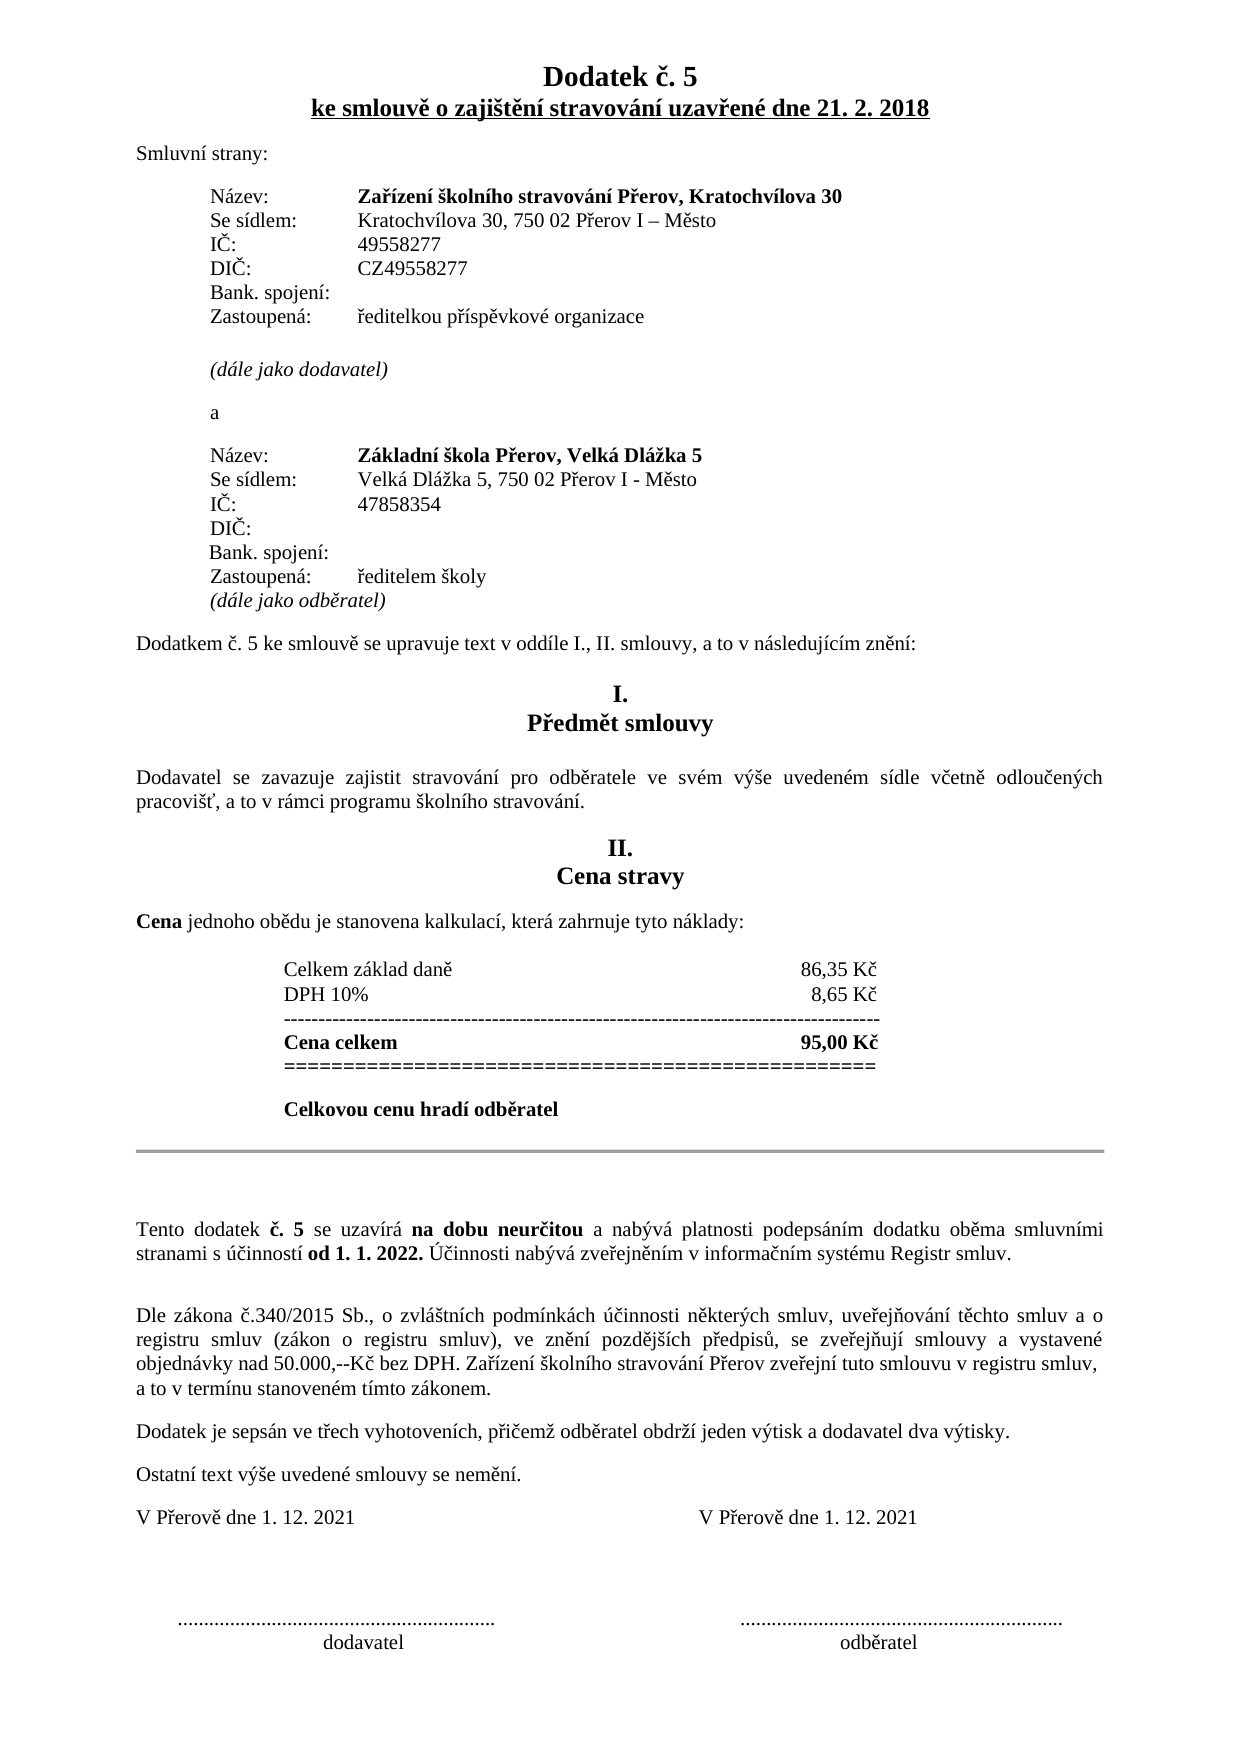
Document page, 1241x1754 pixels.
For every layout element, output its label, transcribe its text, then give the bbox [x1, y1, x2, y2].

text Se sídlem: Kratochvílova 30, 750 02 Přerov I – Město [136, 208, 1104, 232]
text Cena celkem 95,00 Kč [136, 1029, 1104, 1054]
title Dodatek č. 5 [136, 59, 1104, 93]
text Ostatní text výše uvedené smlouvy se nemění. [136, 1462, 1104, 1486]
text DIČ: CZ49558277 [136, 256, 1104, 280]
text Zastoupená: ředitelem školy [136, 564, 1104, 588]
text ke smlouvě o zajištění stravování uzavřené dne 21. 2. 2018 [136, 93, 1104, 121]
text Smluvní strany: [136, 141, 1104, 164]
text Celkovou cenu hradí odběratel [136, 1097, 1104, 1121]
text Předmět smlouvy [136, 708, 1104, 737]
text dodavatel odběratel [136, 1630, 1104, 1654]
text Dodavatel se zavazuje zajistit stravování pro odběratele ve svém výše uvedeném sídle včetně odloučených pracovišť, a to v rámci programu školního stravování. [136, 765, 1104, 813]
text Název: Zařízení školního stravování Přerov, Kratochvílova 30 [136, 184, 1104, 208]
text Se sídlem: Velká Dlážka 5, 750 02 Přerov I - Město [136, 467, 1104, 491]
text Zastoupená: ředitelkou příspěvkové organizace [136, 304, 1104, 328]
text a [136, 400, 1104, 424]
text Tento dodatek č. 5 se uzavírá na dobu neurčitou a nabývá platnosti podepsáním dodatku oběma smluvními stranami s účinností od 1. 1. 2022. Účinnosti nabývá zveřejněním v informačním systému Registr smluv. [136, 1217, 1104, 1265]
subtitle Cena stravy [136, 861, 1104, 890]
text II. [136, 833, 1104, 861]
text Dodatkem č. 5 ke smlouvě se upravuje text v oddíle I., II. smlouvy, a to v následujícím znění: [136, 631, 1104, 655]
text (dále jako dodavatel) [136, 357, 1104, 381]
text DIČ: [136, 516, 1104, 539]
text Bank. spojení: [136, 280, 1104, 304]
text Dle zákona č.340/2015 Sb., o zvláštních podmínkách účinnosti některých smluv, uveřejňování těchto smluv a o registru smluv (zákon o registru smluv), ve znění pozdějších předpisů, se zveřejňují smlouvy a vystavené objednávky nad 50.000,--Kč bez DPH. Zařízení školního stravování Přerov zveřejní tuto smlouvu v registru smluv, [136, 1303, 1104, 1375]
text Celkem základ daně 86,35 Kč [136, 957, 1104, 981]
text DPH 10% 8,65 Kč [136, 981, 1104, 1006]
text I. [136, 679, 1104, 708]
text (dále jako odběratel) [136, 588, 1104, 612]
text V Přerově dne 1. 12. 2021 V Přerově dne 1. 12. 2021 [136, 1505, 1104, 1529]
text a to v termínu stanoveném tímto zákonem. [136, 1375, 1104, 1399]
text ================================================== [136, 1054, 1104, 1078]
text Dodatek je sepsán ve třech vyhotoveních, přičemž odběratel obdrží jeden výtisk a dodavatel dva výtisky. [136, 1419, 1104, 1443]
text -------------------------------------------------------------------------------------- [136, 1006, 1104, 1029]
text Bank. spojení: [136, 539, 1104, 564]
text IČ: 49558277 [136, 232, 1104, 256]
text Název: Základní škola Přerov, Velká Dlážka 5 [136, 443, 1104, 467]
text Cena jednoho obědu je stanovena kalkulací, která zahrnuje tyto náklady: [136, 909, 1104, 933]
text IČ: 47858354 [136, 491, 1104, 516]
text ............................................................. .............................................................. [136, 1606, 1104, 1630]
